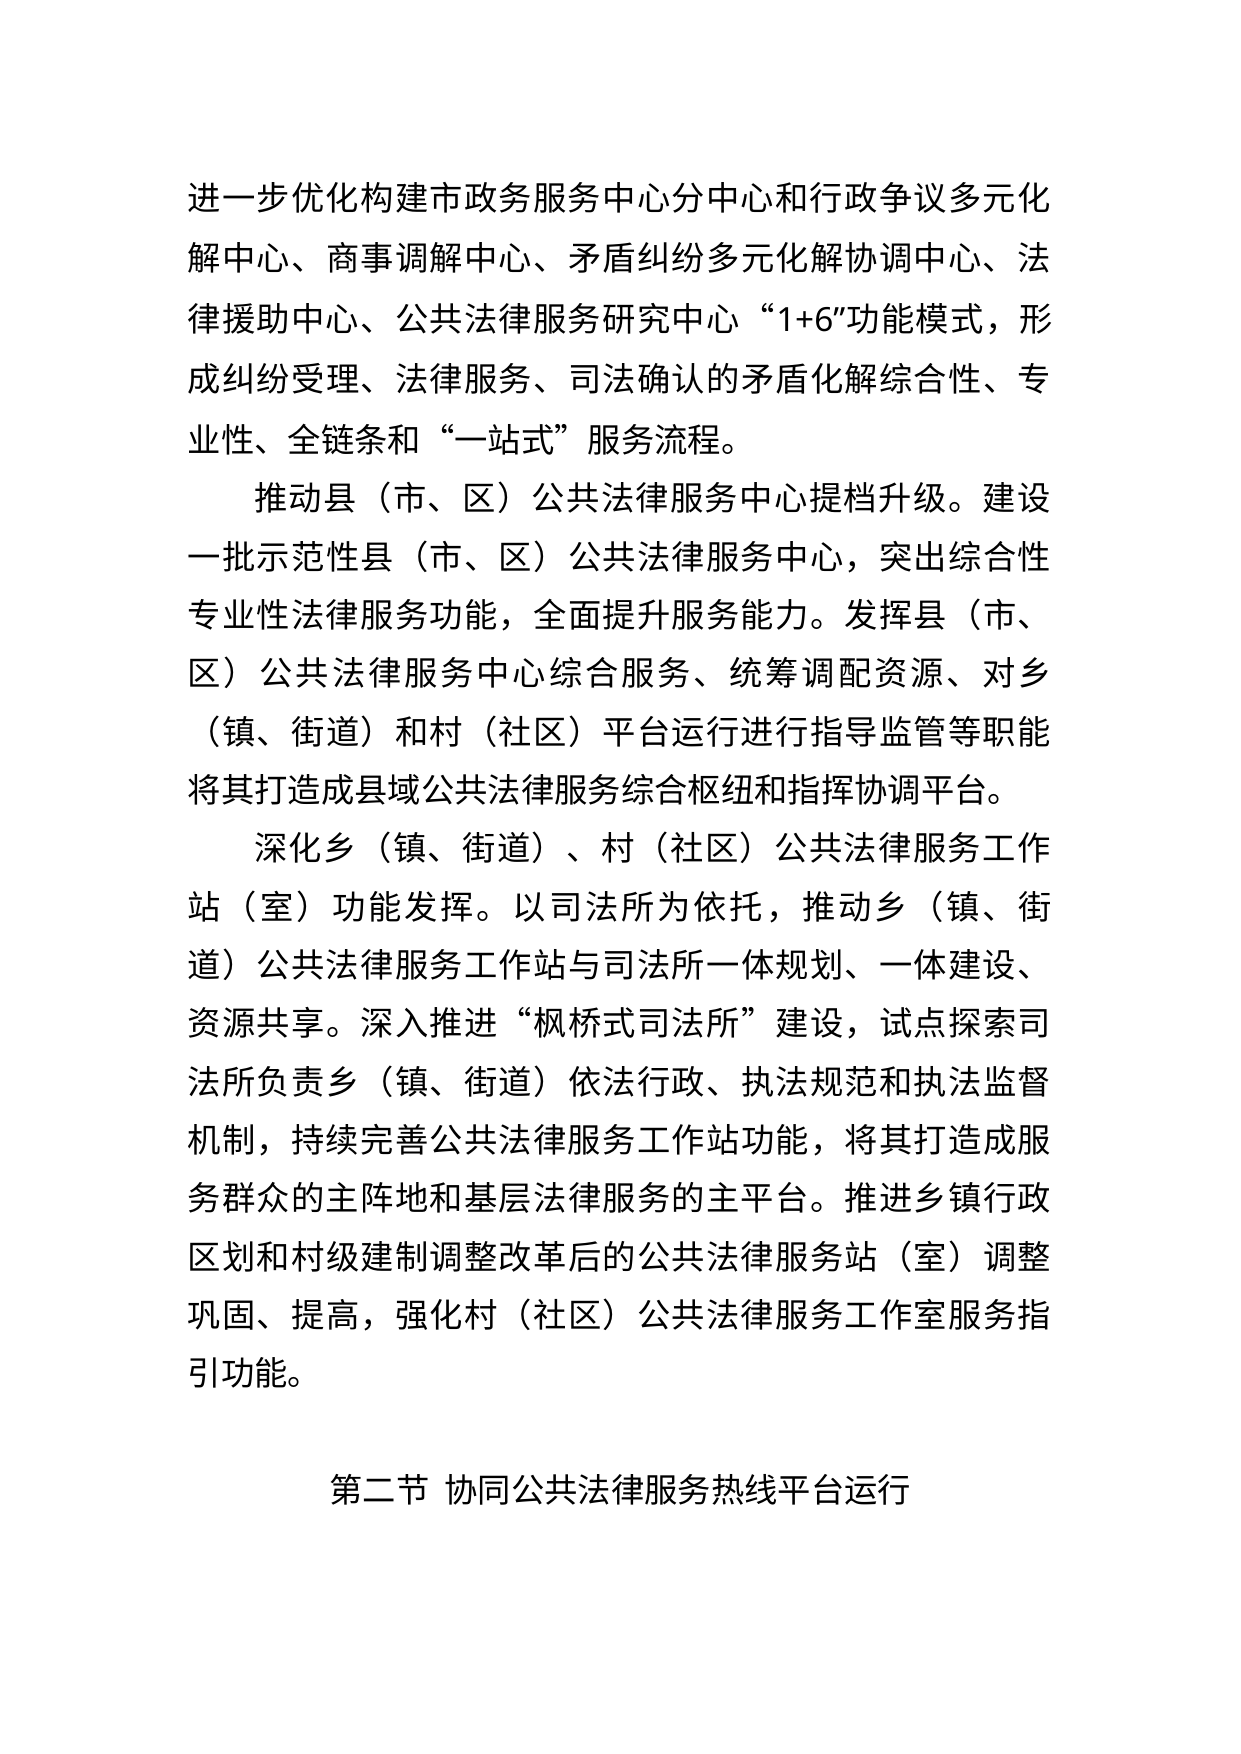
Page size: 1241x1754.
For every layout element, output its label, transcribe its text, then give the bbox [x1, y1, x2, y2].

text 第二节 协同公共法律服务热线平台运行 [187, 1456, 1053, 1514]
text 深化乡（镇、街道）、村（社区）公共法律服务工作站（室）功能发挥。以司法所为依托，推动乡（镇、街道）公共法律服务工作站与司法所一体规划、一体建设、资源共享。深入推进“枫桥式司法所”建设，试点探索司法所负责乡（镇、街道）依法行政、执法规范和执法监督机制，持续完善公共法律服务工作站功能，将其打造成服务群众的主阵地和基层法律服务的主平台。推进乡镇行政区划和村级建制调整改革后的公共法律服务站（室）调整、巩固、提高，强化村（社区）公共法律服务工作室服务指引功能。 [187, 814, 1053, 1397]
text 推动县（市、区）公共法律服务中心提档升级。建设一批示范性县（市、区）公共法律服务中心，突出综合性、专业性法律服务功能，全面提升服务能力。发挥县（市、区）公共法律服务中心综合服务、统筹调配资源、对乡（镇、街道）和村（社区）平台运行进行指导监管等职能，将其打造成县域公共法律服务综合枢纽和指挥协调平台。 [187, 464, 1053, 814]
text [187, 162, 1053, 464]
